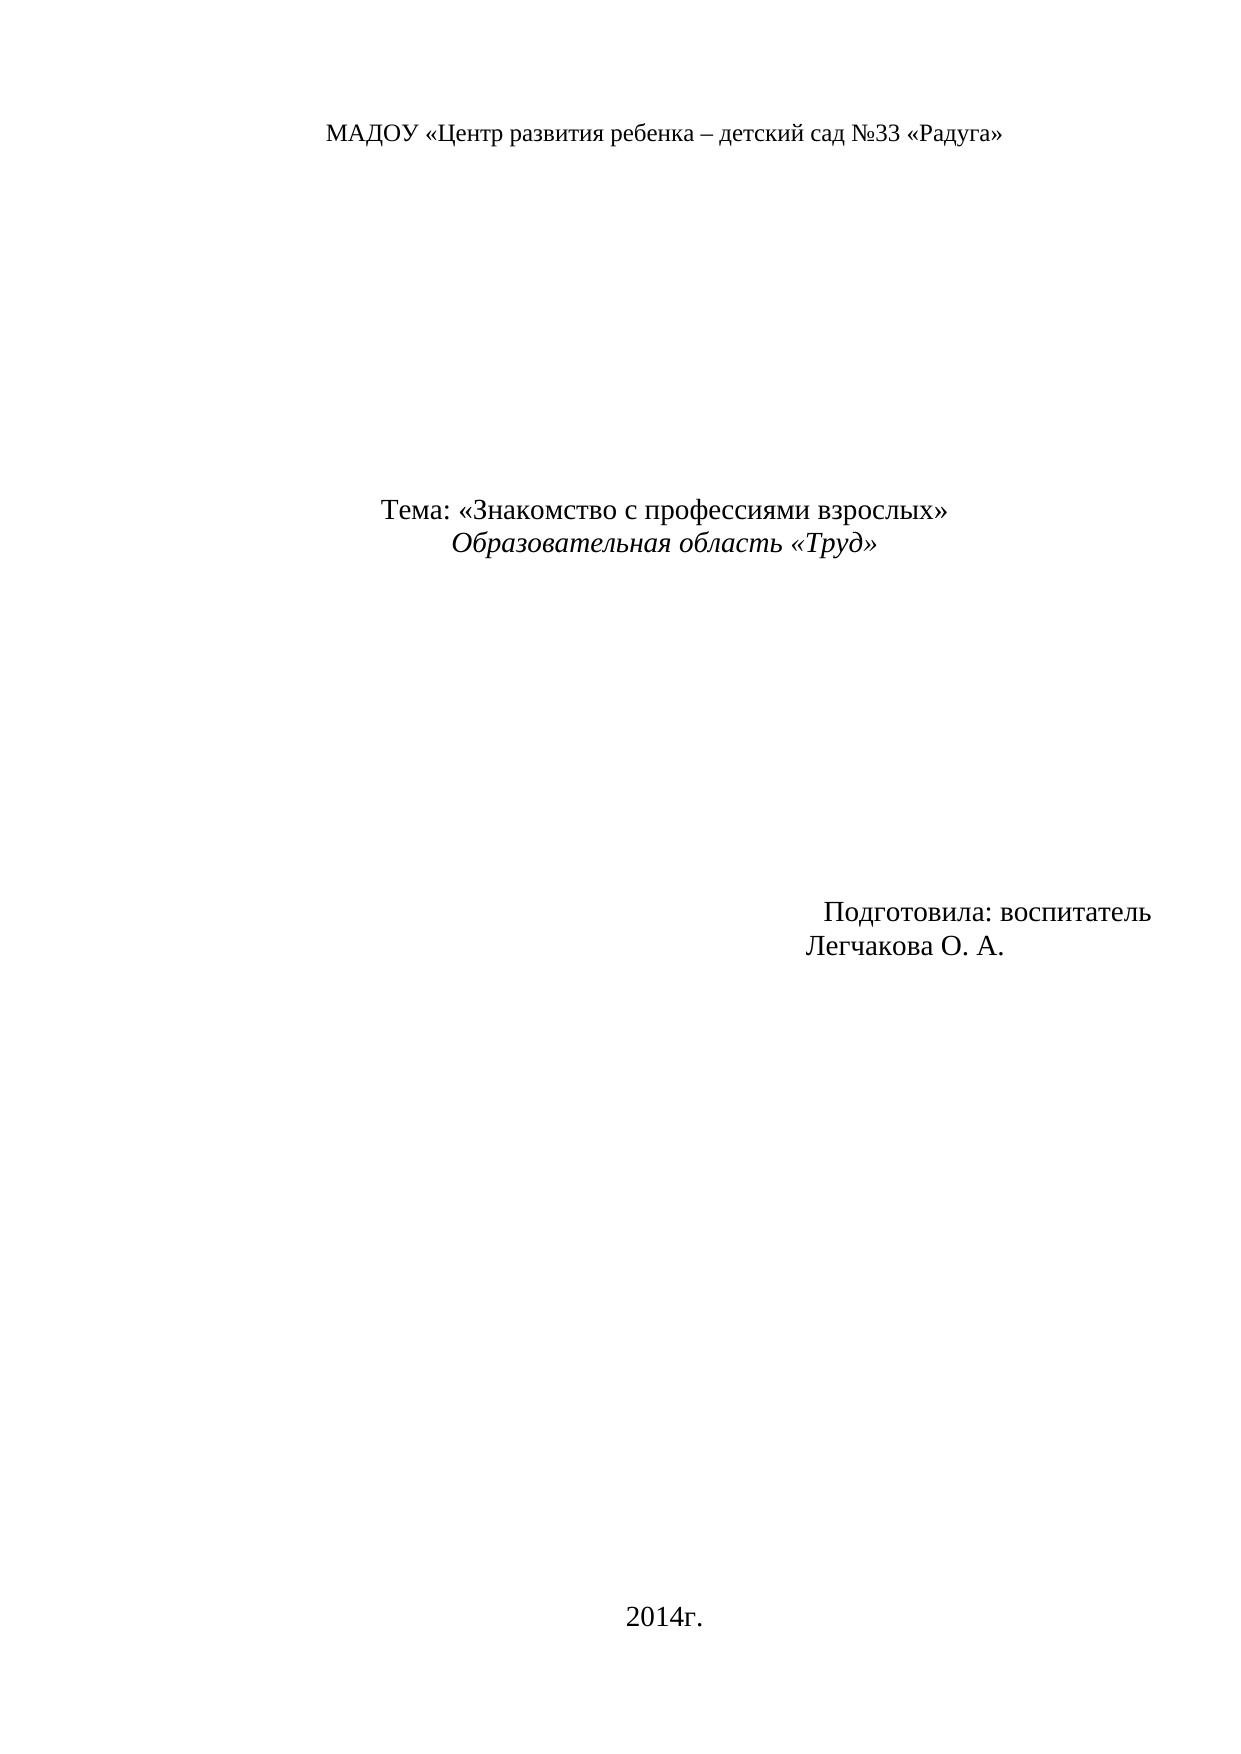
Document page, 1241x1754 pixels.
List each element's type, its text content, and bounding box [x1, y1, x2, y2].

text 2014г. [177, 1599, 1152, 1632]
text Подготовила: воспитатель [177, 894, 1152, 928]
text Легчакова О. А. [177, 928, 1152, 961]
text Тема: «Знакомство с профессиями взрослых» [177, 492, 1152, 525]
text Образовательная область «Труд» [177, 525, 1152, 559]
text МАДОУ «Центр развития ребенка – детский сад №33 «Радуга» [177, 118, 1152, 147]
